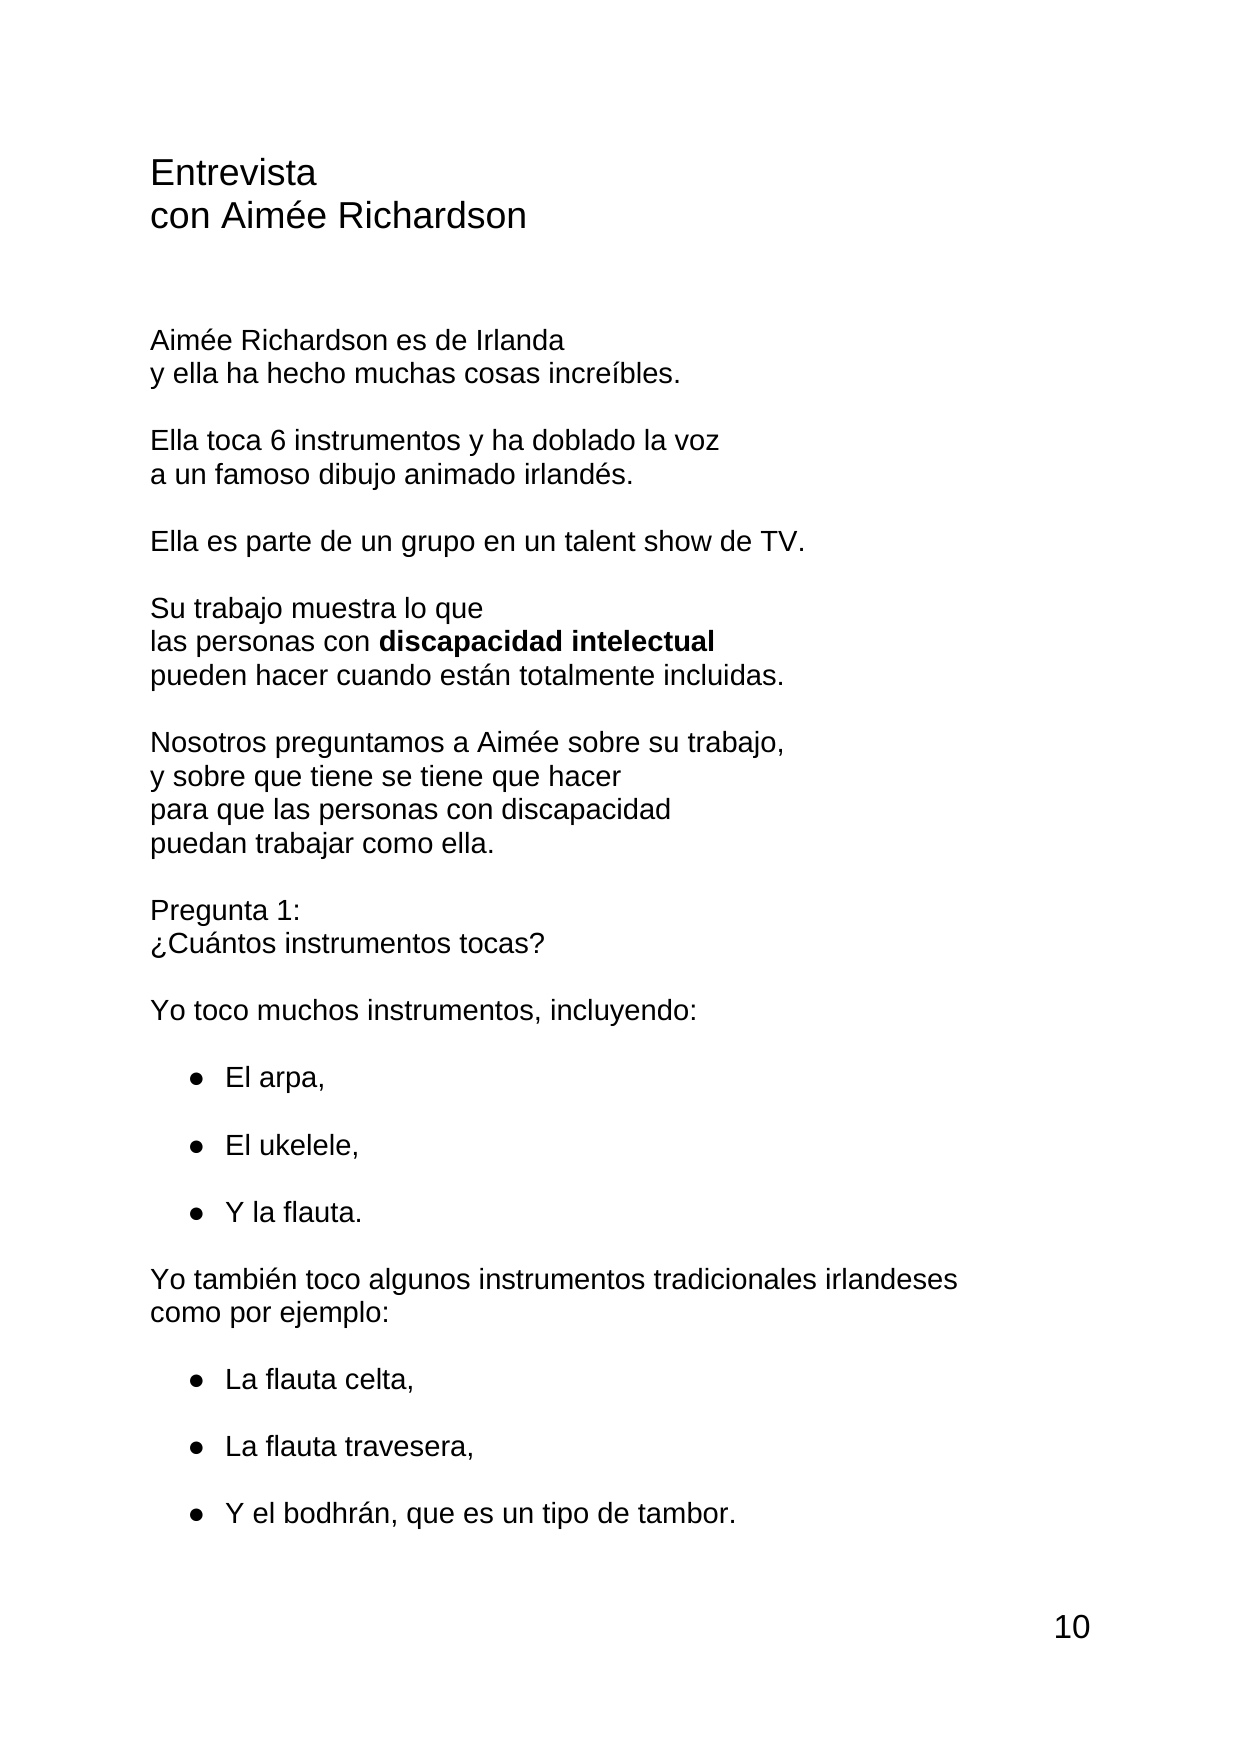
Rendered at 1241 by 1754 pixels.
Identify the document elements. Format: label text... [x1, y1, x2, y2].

text Pregunta 1: [150, 893, 1090, 926]
text ¿Cuántos instrumentos tocas? [150, 926, 1090, 960]
text Yo también toco algunos instrumentos tradicionales irlandeses [150, 1262, 1090, 1295]
text Aimée Richardson es de Irlanda [150, 322, 1090, 356]
list Y la flauta. [187, 1194, 1090, 1228]
text Nosotros preguntamos a Aimée sobre su trabajo, [150, 725, 1090, 758]
text para que las personas con discapacidad [150, 792, 1090, 826]
list La flauta celta, [187, 1362, 1090, 1396]
text a un famoso dibujo animado irlandés. [150, 457, 1090, 490]
text como por ejemplo: [150, 1295, 1090, 1329]
text pueden hacer cuando están totalmente incluidas. [150, 658, 1090, 691]
text y sobre que tiene se tiene que hacer [150, 758, 1090, 792]
text y ella ha hecho muchas cosas increíbles. [150, 356, 1090, 389]
list El ukelele, [187, 1127, 1090, 1161]
text puedan trabajar como ella. [150, 826, 1090, 859]
list La flauta travesera, [187, 1429, 1090, 1463]
text Entrevista con Aimée Richardson [150, 150, 1090, 236]
text Ella toca 6 instrumentos y ha doblado la voz [150, 423, 1090, 457]
text Yo toco muchos instrumentos, incluyendo: [150, 993, 1090, 1027]
text Su trabajo muestra lo que las personas con discapacidad intelectual [150, 591, 1090, 658]
text Ella es parte de un grupo en un talent show de TV. [150, 524, 1090, 557]
list Y el bodhrán, que es un tipo de tambor. [187, 1496, 1090, 1530]
list El arpa, [187, 1060, 1090, 1094]
